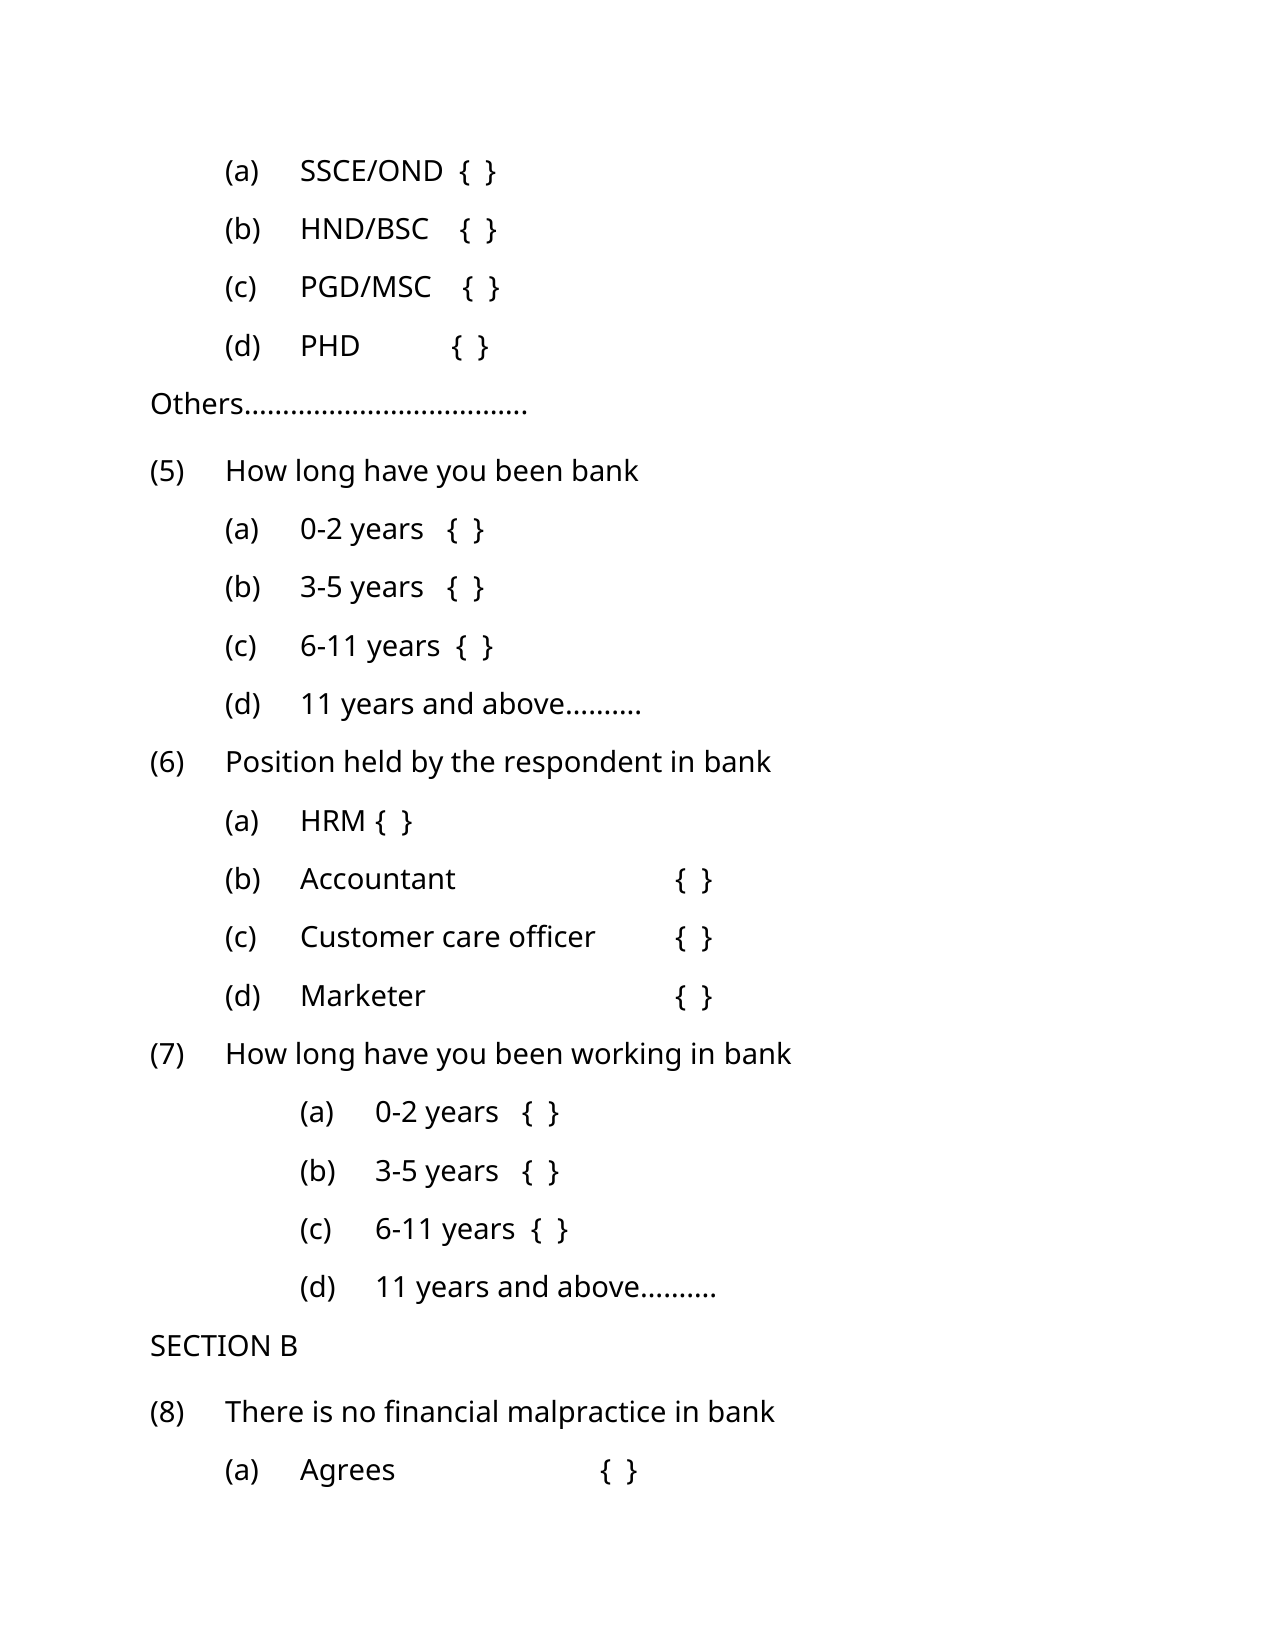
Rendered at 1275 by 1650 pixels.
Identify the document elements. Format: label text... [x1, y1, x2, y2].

list HRM { } [225, 800, 1125, 839]
list Customer care officer { } [225, 916, 1125, 956]
list 3-5 years { } [225, 566, 1125, 606]
list 6-11 years { } [225, 625, 1125, 664]
list PGD/MSC { } [225, 267, 1125, 306]
list 3-5 years { } [300, 1150, 1125, 1189]
list 11 years and above………. [225, 683, 1125, 723]
list 11 years and above………. [300, 1266, 1125, 1306]
list HND/BSC { } [225, 208, 1125, 248]
list PHD { } [225, 325, 1125, 365]
list SSCE/OND { } [225, 150, 1125, 190]
list Accountant { } [225, 858, 1125, 898]
list 0-2 years { } [225, 508, 1125, 548]
list Agrees { } [225, 1449, 1125, 1489]
list 6-11 years { } [300, 1208, 1125, 1248]
list How long have you been working in bank [150, 1033, 1125, 1073]
list There is no financial malpractice in bank [150, 1391, 1125, 1431]
list How long have you been bank [150, 450, 1125, 489]
list Marketer { } [225, 975, 1125, 1014]
text SECTION B [150, 1325, 1125, 1364]
text Others………………………………. [150, 383, 1125, 423]
list 0-2 years { } [300, 1091, 1125, 1131]
list Position held by the respondent in bank [150, 741, 1125, 781]
